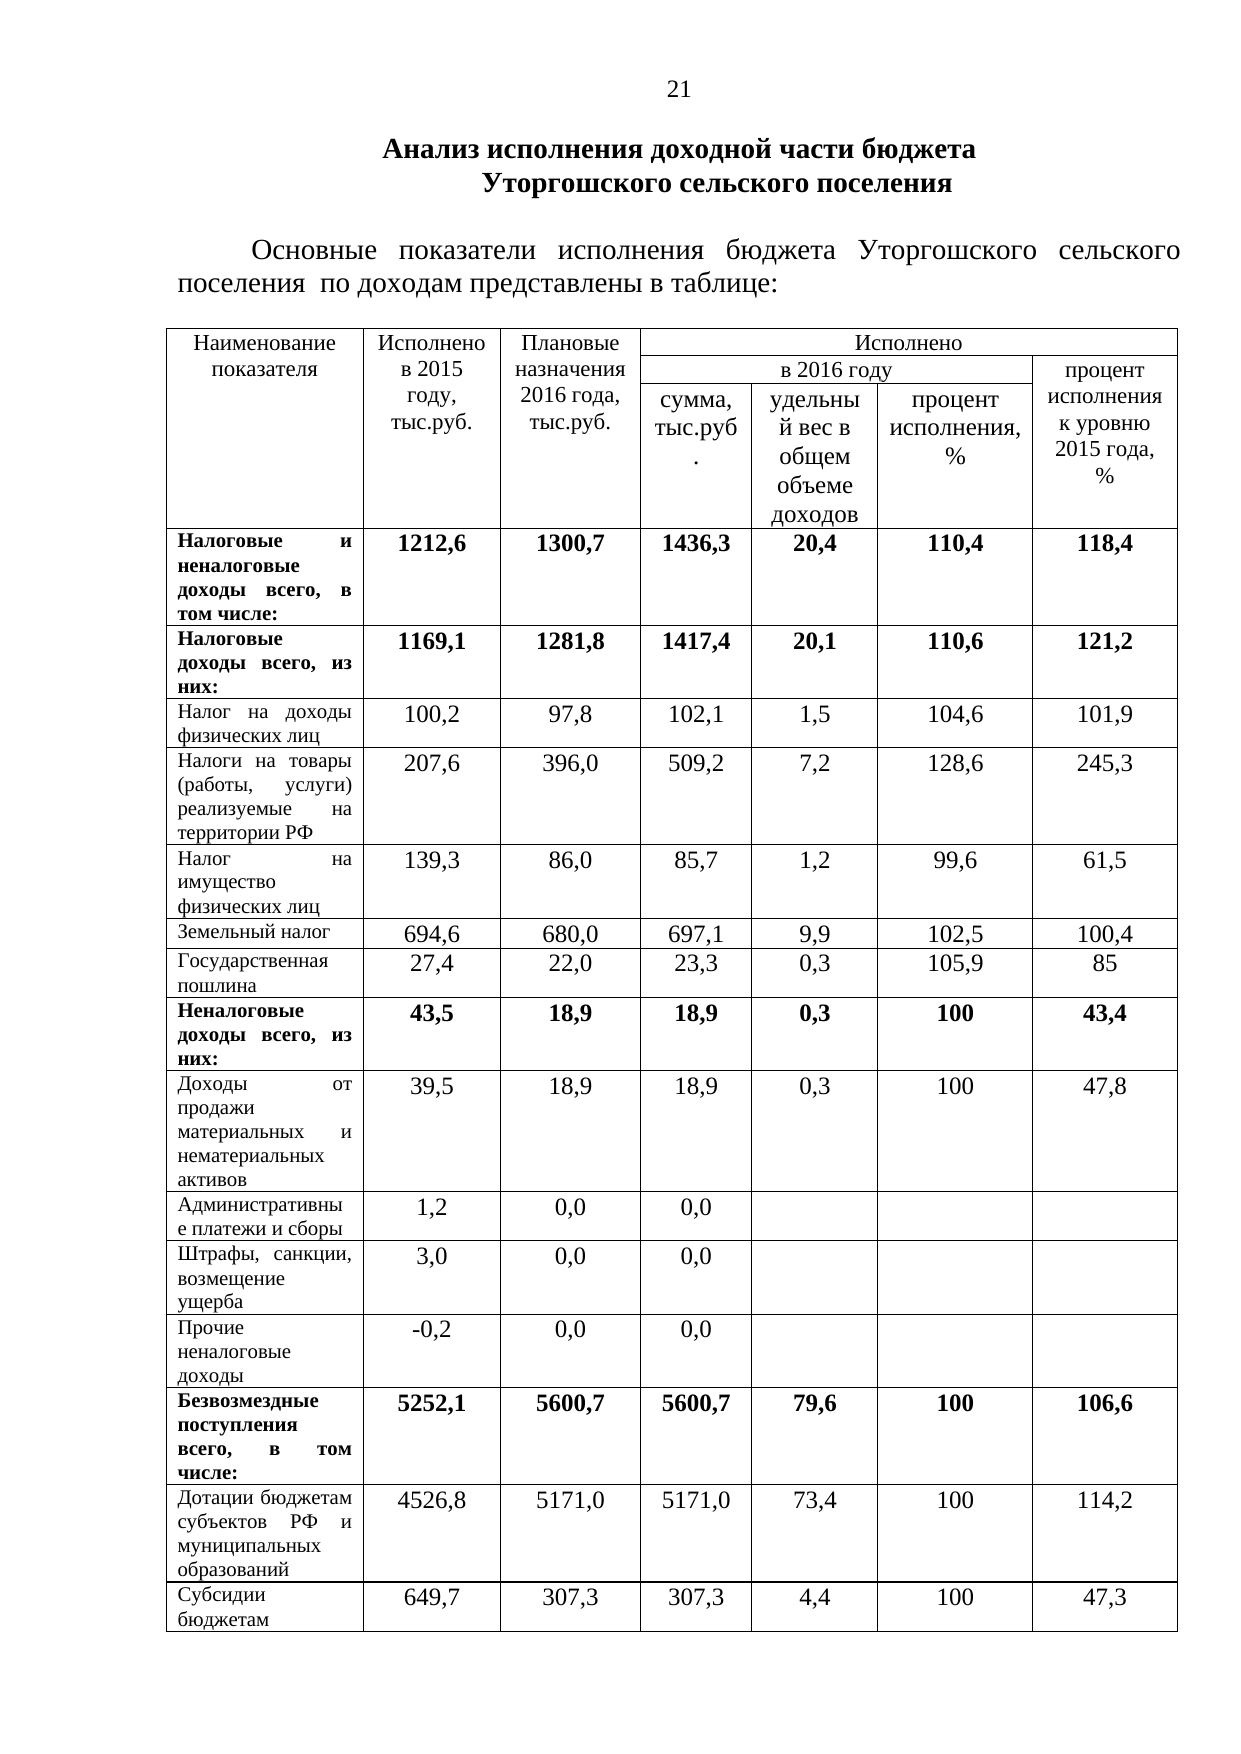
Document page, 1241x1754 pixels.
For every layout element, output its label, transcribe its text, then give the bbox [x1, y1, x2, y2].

table_header Плановые назначения 2016 года, тыс.руб. [501, 329, 640, 527]
table_cell [878, 1315, 1032, 1387]
table_cell 1436,3 [641, 529, 751, 625]
table_cell 4,4 [752, 1583, 877, 1631]
table_cell [1033, 1315, 1177, 1387]
table_cell Административные платежи и сборы [167, 1192, 363, 1240]
table_cell 43,4 [1033, 998, 1177, 1070]
table_cell 307,3 [641, 1583, 751, 1631]
table_cell 18,9 [501, 998, 640, 1070]
table_cell 1300,7 [501, 529, 640, 625]
table_cell 110,6 [878, 626, 1032, 698]
table_cell 396,0 [501, 748, 640, 844]
table_cell 307,3 [501, 1583, 640, 1631]
table_cell 100 [878, 1583, 1032, 1631]
table_cell Налоги на товары (работы, услуги) реализуемые на территории РФ [167, 748, 363, 844]
table_cell 73,4 [752, 1485, 877, 1581]
table_cell 43,5 [364, 998, 500, 1070]
table_cell 39,5 [364, 1071, 500, 1191]
table_cell Земельный налог [167, 919, 363, 947]
table_cell 85,7 [641, 845, 751, 918]
table_cell 61,5 [1033, 845, 1177, 918]
table_cell 1281,8 [501, 626, 640, 698]
table_cell 509,2 [641, 748, 751, 844]
table_cell 100 [878, 998, 1032, 1070]
table_cell 0,0 [501, 1241, 640, 1313]
table_cell 207,6 [364, 748, 500, 844]
table_cell 47,3 [1033, 1583, 1177, 1631]
table_cell [1033, 1192, 1177, 1240]
table_cell 22,0 [501, 949, 640, 997]
table_cell 245,3 [1033, 748, 1177, 844]
table_cell 121,2 [1033, 626, 1177, 698]
table_cell 3,0 [364, 1241, 500, 1313]
table_cell 1169,1 [364, 626, 500, 698]
table_cell 680,0 [501, 919, 640, 947]
table_cell 697,1 [641, 919, 751, 947]
table_cell 0,0 [501, 1192, 640, 1240]
table_cell 102,1 [641, 699, 751, 747]
table_cell 100,4 [1033, 919, 1177, 947]
table_cell 101,9 [1033, 699, 1177, 747]
table_cell 694,6 [364, 919, 500, 947]
table_cell 114,2 [1033, 1485, 1177, 1581]
table_cell 0,0 [641, 1241, 751, 1313]
table_cell -0,2 [364, 1315, 500, 1387]
table_cell 1,2 [364, 1192, 500, 1240]
table_header Исполнено [641, 329, 1177, 355]
table_cell 4526,8 [364, 1485, 500, 1581]
table_cell сумма, тыс.руб. [641, 384, 751, 527]
table_cell 649,7 [364, 1583, 500, 1631]
table_cell 99,6 [878, 845, 1032, 918]
table_cell 1417,4 [641, 626, 751, 698]
table_cell процент исполнения, % [878, 384, 1032, 527]
text Уторгошского сельского поселения [177, 165, 1181, 198]
table_header Исполнено в 2015 году, тыс.руб. [364, 329, 500, 527]
table_header Наименование показателя [167, 329, 363, 527]
table_cell Доходы от продажи материальных и нематериальных активов [167, 1071, 363, 1191]
table_cell [752, 1192, 877, 1240]
table_cell 79,6 [752, 1388, 877, 1484]
table_cell 47,8 [1033, 1071, 1177, 1191]
table_cell [752, 1315, 877, 1387]
table_cell 100,2 [364, 699, 500, 747]
table_cell Дотации бюджетам субъектов РФ и муниципальных образований [167, 1485, 363, 1581]
table_cell [752, 1241, 877, 1313]
text Анализ исполнения доходной части бюджета [177, 131, 1181, 165]
table_cell 1,5 [752, 699, 877, 747]
table_cell 100 [878, 1071, 1032, 1191]
table_cell Налоговые доходы всего, из них: [167, 626, 363, 698]
table_cell 139,3 [364, 845, 500, 918]
table_cell 18,9 [501, 1071, 640, 1191]
table_cell 0,3 [752, 998, 877, 1070]
table_cell 0,0 [641, 1315, 751, 1387]
table_cell 86,0 [501, 845, 640, 918]
table_cell 27,4 [364, 949, 500, 997]
table_cell Безвозмездные поступления всего, в том числе: [167, 1388, 363, 1484]
table_cell 7,2 [752, 748, 877, 844]
table_cell Налог на имущество физических лиц [167, 845, 363, 918]
table_cell 9,9 [752, 919, 877, 947]
table_cell 100 [878, 1485, 1032, 1581]
table_cell 85 [1033, 949, 1177, 997]
table_cell Штрафы, санкции, возмещение ущерба [167, 1241, 363, 1313]
table_cell 118,4 [1033, 529, 1177, 625]
table_cell 5252,1 [364, 1388, 500, 1484]
table_cell 105,9 [878, 949, 1032, 997]
table_cell [1033, 1241, 1177, 1313]
table_cell Прочие неналоговые доходы [167, 1315, 363, 1387]
table_cell 97,8 [501, 699, 640, 747]
table_cell в 2016 году [641, 356, 1032, 383]
table_cell 0,3 [752, 1071, 877, 1191]
table_cell процент исполнения к уровню 2015 года, % [1033, 356, 1177, 527]
table_cell 5171,0 [641, 1485, 751, 1581]
table_cell 23,3 [641, 949, 751, 997]
table_cell 5600,7 [641, 1388, 751, 1484]
table_cell удельный вес в общем объеме доходов [752, 384, 877, 527]
table_cell 20,1 [752, 626, 877, 698]
table_cell 18,9 [641, 998, 751, 1070]
table_cell 1,2 [752, 845, 877, 918]
table_cell Неналоговые доходы всего, из них: [167, 998, 363, 1070]
table_cell 128,6 [878, 748, 1032, 844]
table_cell 5171,0 [501, 1485, 640, 1581]
table_cell 5600,7 [501, 1388, 640, 1484]
table_cell 0,3 [752, 949, 877, 997]
table_cell 104,6 [878, 699, 1032, 747]
table_cell 20,4 [752, 529, 877, 625]
table_cell 0,0 [641, 1192, 751, 1240]
table_cell Субсидии бюджетам субъектов РФ и муниципальных образований [167, 1583, 363, 1631]
table_cell 102,5 [878, 919, 1032, 947]
table_cell Государственная пошлина [167, 949, 363, 997]
table_cell Налог на доходы физических лиц [167, 699, 363, 747]
table_cell 1212,6 [364, 529, 500, 625]
table_cell [878, 1241, 1032, 1313]
table_cell 110,4 [878, 529, 1032, 625]
table_cell 0,0 [501, 1315, 640, 1387]
text Основные показатели исполнения бюджета Уторгошского сельского поселения по доходам представлены в таблице: [177, 232, 1181, 299]
table_cell 18,9 [641, 1071, 751, 1191]
table_cell [878, 1192, 1032, 1240]
table_cell Налоговые и неналоговые доходы всего, в том числе: [167, 529, 363, 625]
table_cell 100 [878, 1388, 1032, 1484]
table_cell 106,6 [1033, 1388, 1177, 1484]
